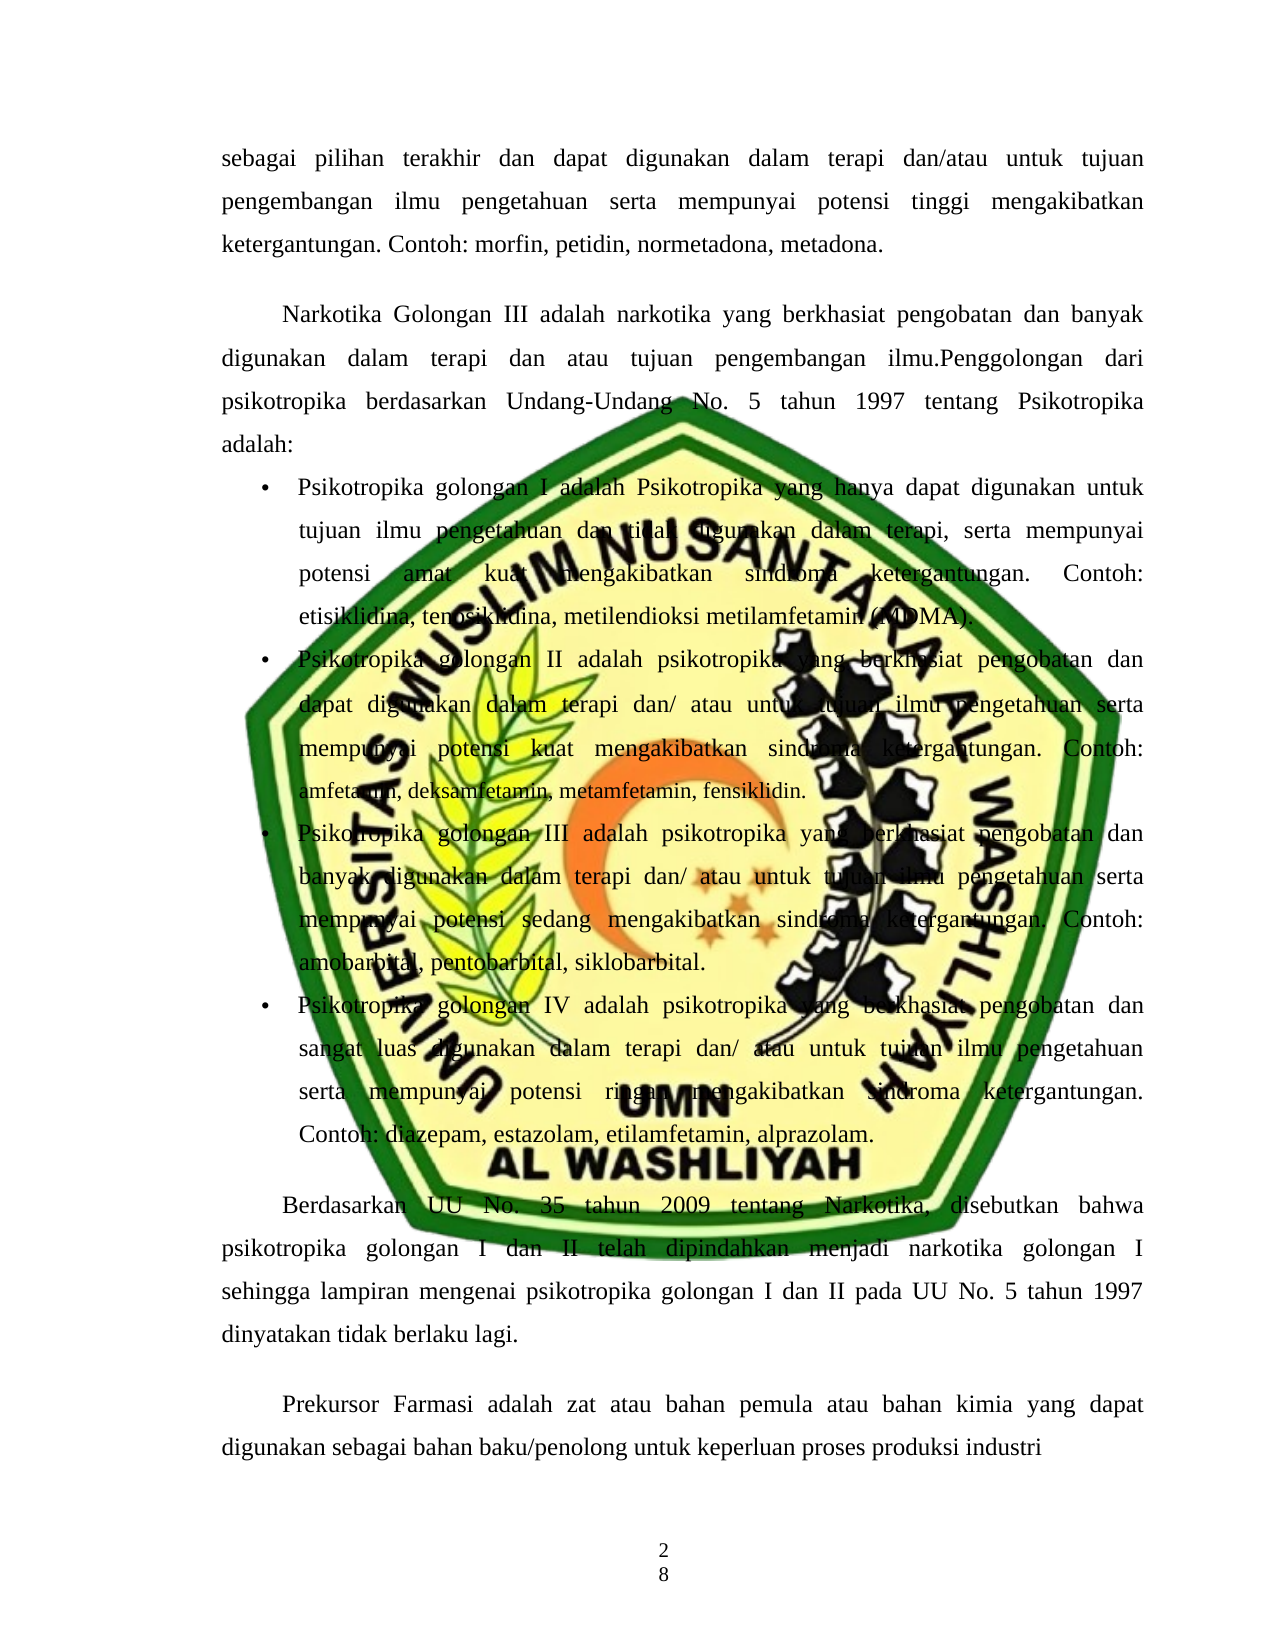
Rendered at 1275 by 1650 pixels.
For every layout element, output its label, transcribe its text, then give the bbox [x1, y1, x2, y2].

text Narkotika Golongan III adalah narkotika yang berkhasiat pengobatan dan banyak digunakan dalam terapi dan atau tujuan pengembangan ilmu.Penggolongan dari psikotropika berdasarkan Undang-Undang No. 5 tahun 1997 tentang Psikotropika adalah: [221, 299, 1144, 458]
list Psikotropika golongan I adalah Psikotropika yang hanya dapat digunakan untuk tujuan ilmu pengetahuan dan tidak digunakan dalam terapi, serta mempunyai potensi amat kuat mengakibatkan sindroma ketergantungan. Contoh: etisiklidina, tenosiklidina, metilendioksi metilamfetamin (MDMA). [261, 472, 1144, 630]
text sebagai pilihan terakhir dan dapat digunakan dalam terapi dan/atau untuk tujuan pengembangan ilmu pengetahuan serta mempunyai potensi tinggi mengakibatkan ketergantungan. Contoh: morfin, petidin, normetadona, metadona. [221, 143, 1144, 258]
text Berdasarkan UU No. 35 tahun 2009 tentang Narkotika, disebutkan bahwa psikotropika golongan I dan II telah dipindahkan menjadi narkotika golongan I sehingga lampiran mengenai psikotropika golongan I dan II pada UU No. 5 tahun 1997 dinyatakan tidak berlaku lagi. [221, 1190, 1144, 1348]
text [221, 1389, 1144, 1461]
list Psikotropika golongan IV adalah psikotropika yang berkhasiat pengobatan dan sangat luas digunakan dalam terapi dan/ atau untuk tujuan ilmu pengetahuan serta mempunyai potensi ringan mengakibatkan sindroma ketergantungan. Contoh: diazepam, estazolam, etilamfetamin, alprazolam. [261, 990, 1144, 1148]
list Psikotropika golongan III adalah psikotropika yang berkhasiat pengobatan dan banyak digunakan dalam terapi dan/ atau untuk tujuan ilmu pengetahuan serta mempunyai potensi sedang mengakibatkan sindroma ketergantungan. Contoh: amobarbital, pentobarbital, siklobarbital. [261, 818, 1144, 976]
picture [244, 458, 1122, 1190]
list Psikotropika golongan II adalah psikotropika yang berkhasiat pengobatan dan dapat digunakan dalam terapi dan/ atau untuk tujuan ilmu pengetahuan serta mempunyai potensi kuat mengakibatkan sindroma ketergantungan. Contoh: amfetamin, deksamfetamin, metamfetamin, fensiklidin. [261, 644, 1144, 803]
